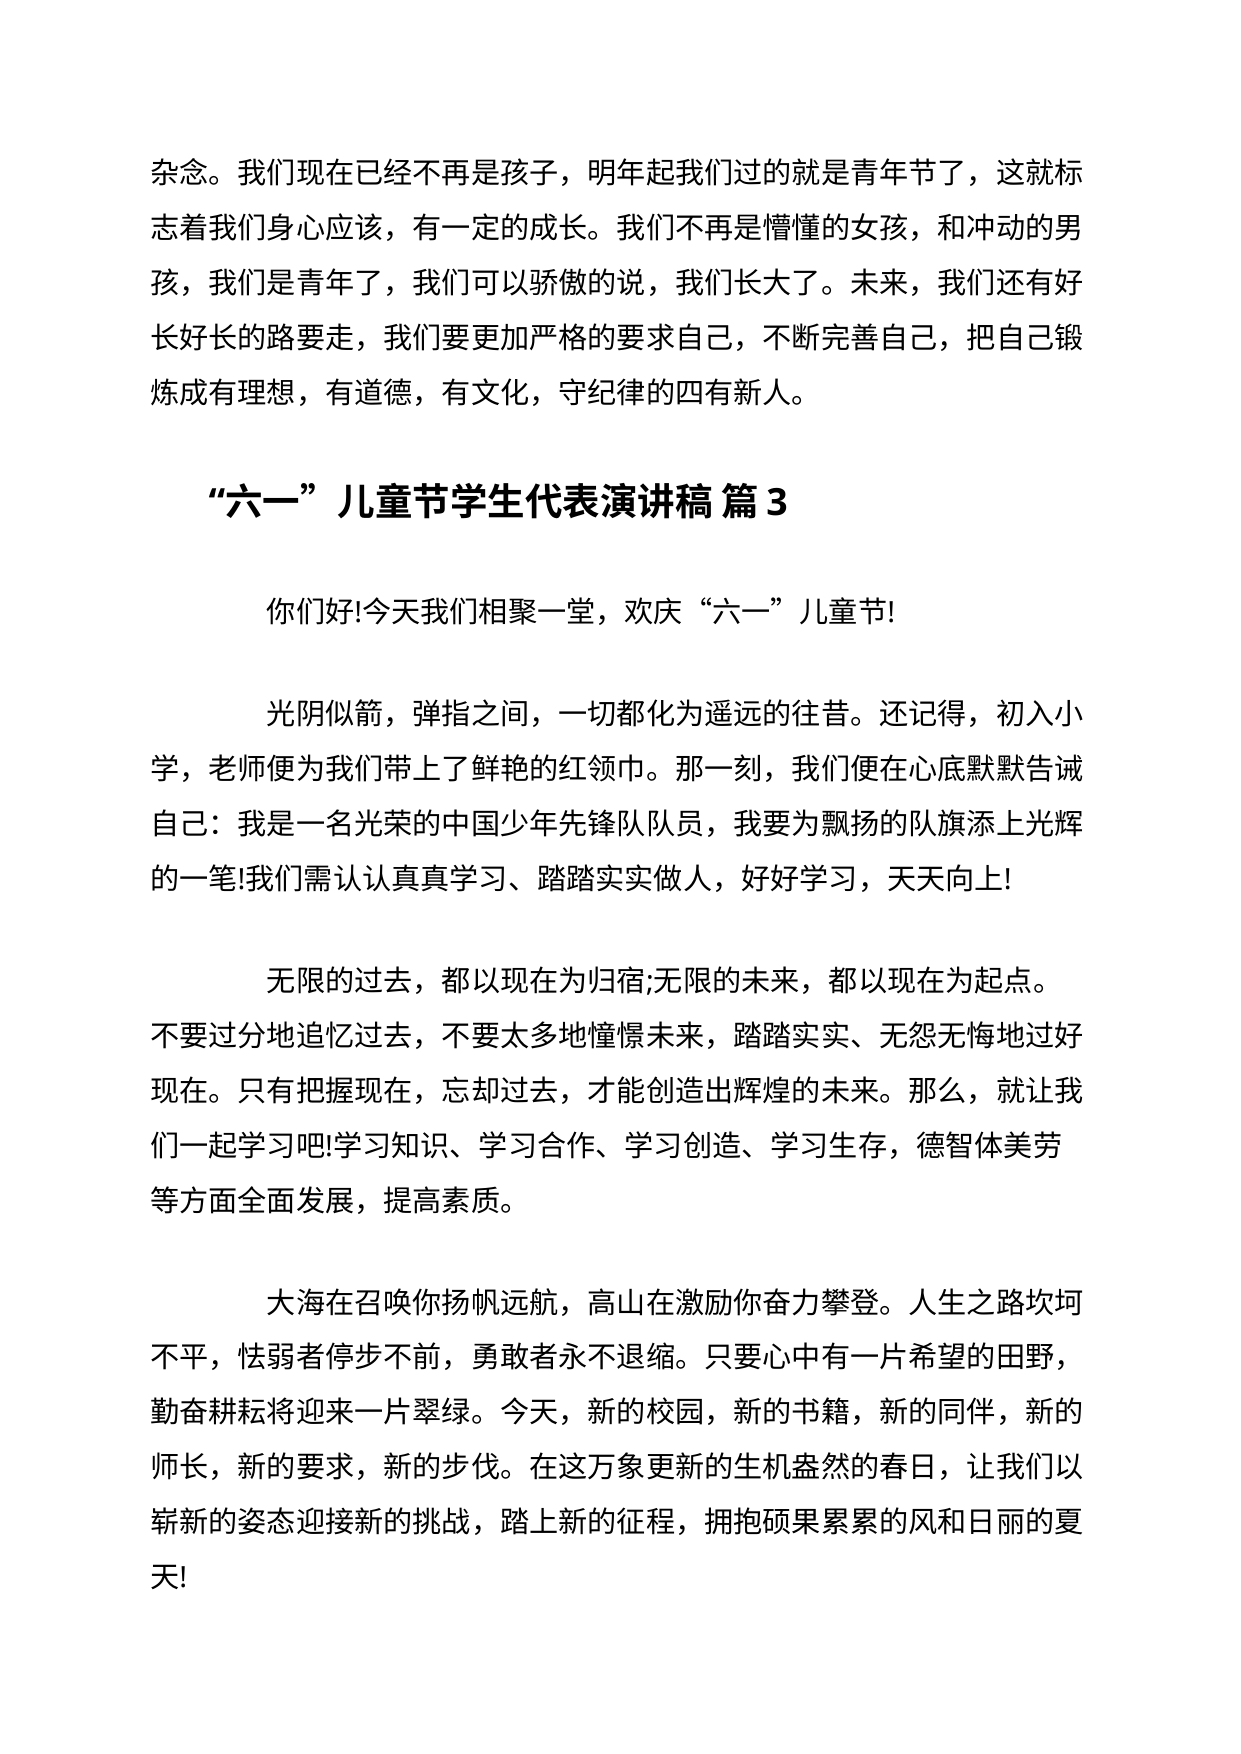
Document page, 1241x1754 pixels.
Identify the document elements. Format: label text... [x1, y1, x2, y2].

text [150, 150, 1090, 412]
text 无限的过去，都以现在为归宿;无限的未来，都以现在为起点。不要过分地追忆过去，不要太多地憧憬未来，踏踏实实、无怨无悔地过好现在。只有把握现在，忘却过去，才能创造出辉煌的未来。那么，就让我们一起学习吧!学习知识、学习合作、学习创造、学习生存，德智体美劳等方面全面发展，提高素质。 [150, 958, 1090, 1220]
text 光阴似箭，弹指之间，一切都化为遥远的往昔。还记得，初入小学，老师便为我们带上了鲜艳的红领巾。那一刻，我们便在心底默默告诫自己：我是一名光荣的中国少年先锋队队员，我要为飘扬的队旗添上光辉的一笔!我们需认认真真学习、踏踏实实做人，好好学习，天天向上! [150, 691, 1090, 898]
text 你们好!今天我们相聚一堂，欢庆“六一”儿童节! [150, 589, 1090, 631]
text 大海在召唤你扬帆远航，高山在激励你奋力攀登。人生之路坎坷不平，怯弱者停步不前，勇敢者永不退缩。只要心中有一片希望的田野，勤奋耕耘将迎来一片翠绿。今天，新的校园，新的书籍，新的同伴，新的师长，新的要求，新的步伐。在这万象更新的生机盎然的春日，让我们以崭新的姿态迎接新的挑战，踏上新的征程，拥抱硕果累累的风和日丽的夏天! [150, 1279, 1090, 1596]
text “六一”儿童节学生代表演讲稿 篇3 [150, 471, 1090, 526]
